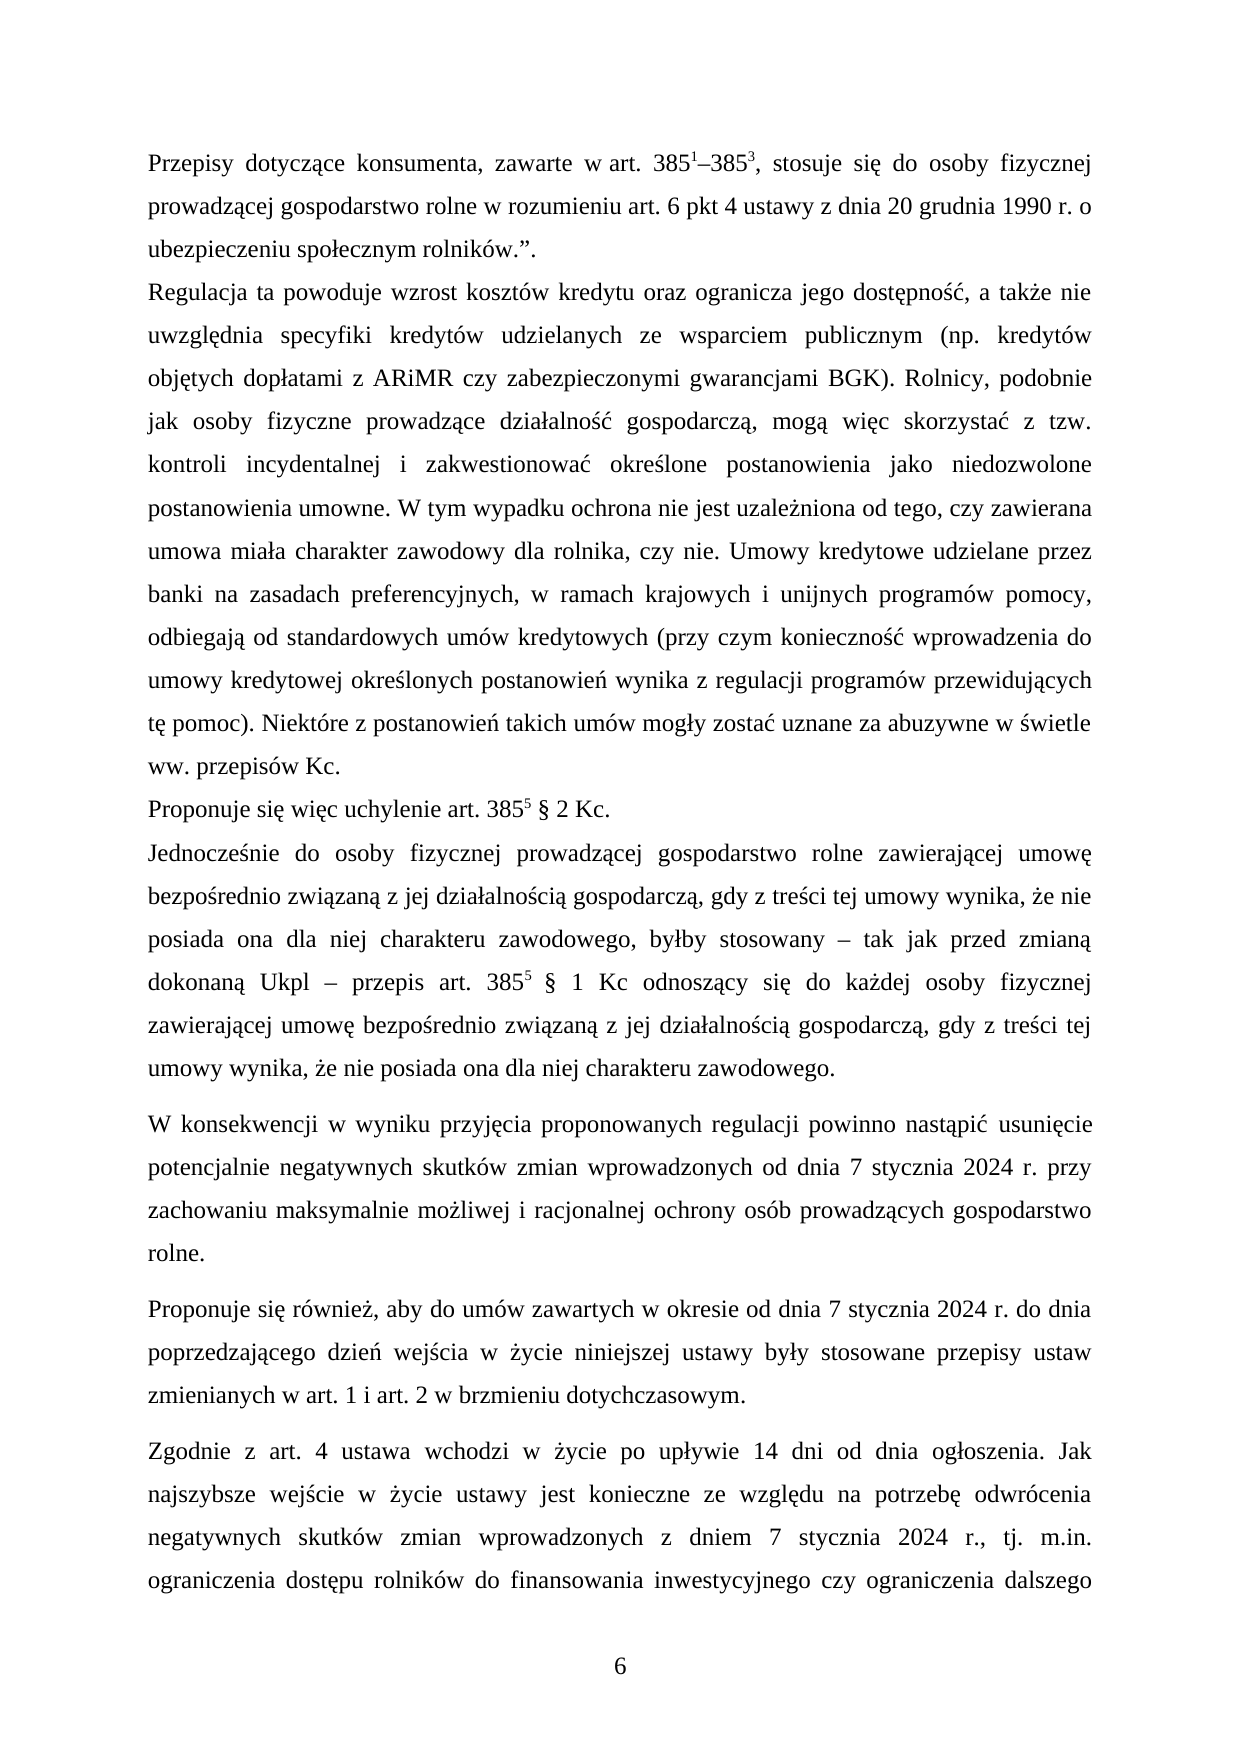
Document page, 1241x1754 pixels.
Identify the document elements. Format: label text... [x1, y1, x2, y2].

text Regulacja ta powoduje wzrost kosztów kredytu oraz ogranicza jego dostępność, a także nie uwzględnia specyfiki kredytów udzielanych ze wsparciem publicznym (np. kredytów objętych dopłatami z ARiMR czy zabezpieczonymi gwarancjami BGK). Rolnicy, podobnie jak osoby fizyczne prowadzące działalność gospodarczą, mogą więc skorzystać z tzw. kontroli incydentalnej i zakwestionować określone postanowienia jako niedozwolone postanowienia umowne. W tym wypadku ochrona nie jest uzależniona od tego, czy zawierana umowa miała charakter zawodowy dla rolnika, czy nie. Umowy kredytowe udzielane przez banki na zasadach preferencyjnych, w ramach krajowych i unijnych programów pomocy, odbiegają od standardowych umów kredytowych (przy czym konieczność wprowadzenia do umowy kredytowej określonych postanowień wynika z regulacji programów przewidujących tę pomoc). Niektóre z postanowień takich umów mogły zostać uznane za abuzywne w świetle ww. przepisów Kc. [148, 277, 1093, 780]
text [148, 148, 1093, 263]
text Proponuje się więc uchylenie art. 3855 § 2 Kc. [148, 794, 1093, 823]
text Proponuje się również, aby do umów zawartych w okresie od dnia 7 stycznia 2024 r. do dnia poprzedzającego dzień wejścia w życie niniejszej ustawy były stosowane przepisy ustaw zmienianych w art. 1 i art. 2 w brzmieniu dotychczasowym. [148, 1294, 1093, 1409]
text Jednocześnie do osoby fizycznej prowadzącej gospodarstwo rolne zawierającej umowę bezpośrednio związaną z jej działalnością gospodarczą, gdy z treści tej umowy wynika, że nie posiada ona dla niej charakteru zawodowego, byłby stosowany – tak jak przed zmianą dokonaną Ukpl – przepis art. 3855 § 1 Kc odnoszący się do każdej osoby fizycznej zawierającej umowę bezpośrednio związaną z jej działalnością gospodarczą, gdy z treści tej umowy wynika, że nie posiada ona dla niej charakteru zawodowego. [148, 838, 1093, 1082]
text W konsekwencji w wyniku przyjęcia proponowanych regulacji powinno nastąpić usunięcie potencjalnie negatywnych skutków zmian wprowadzonych od dnia 7 stycznia 2024 r. przy zachowaniu maksymalnie możliwej i racjonalnej ochrony osób prowadzących gospodarstwo rolne. [148, 1109, 1093, 1267]
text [148, 1436, 1093, 1594]
